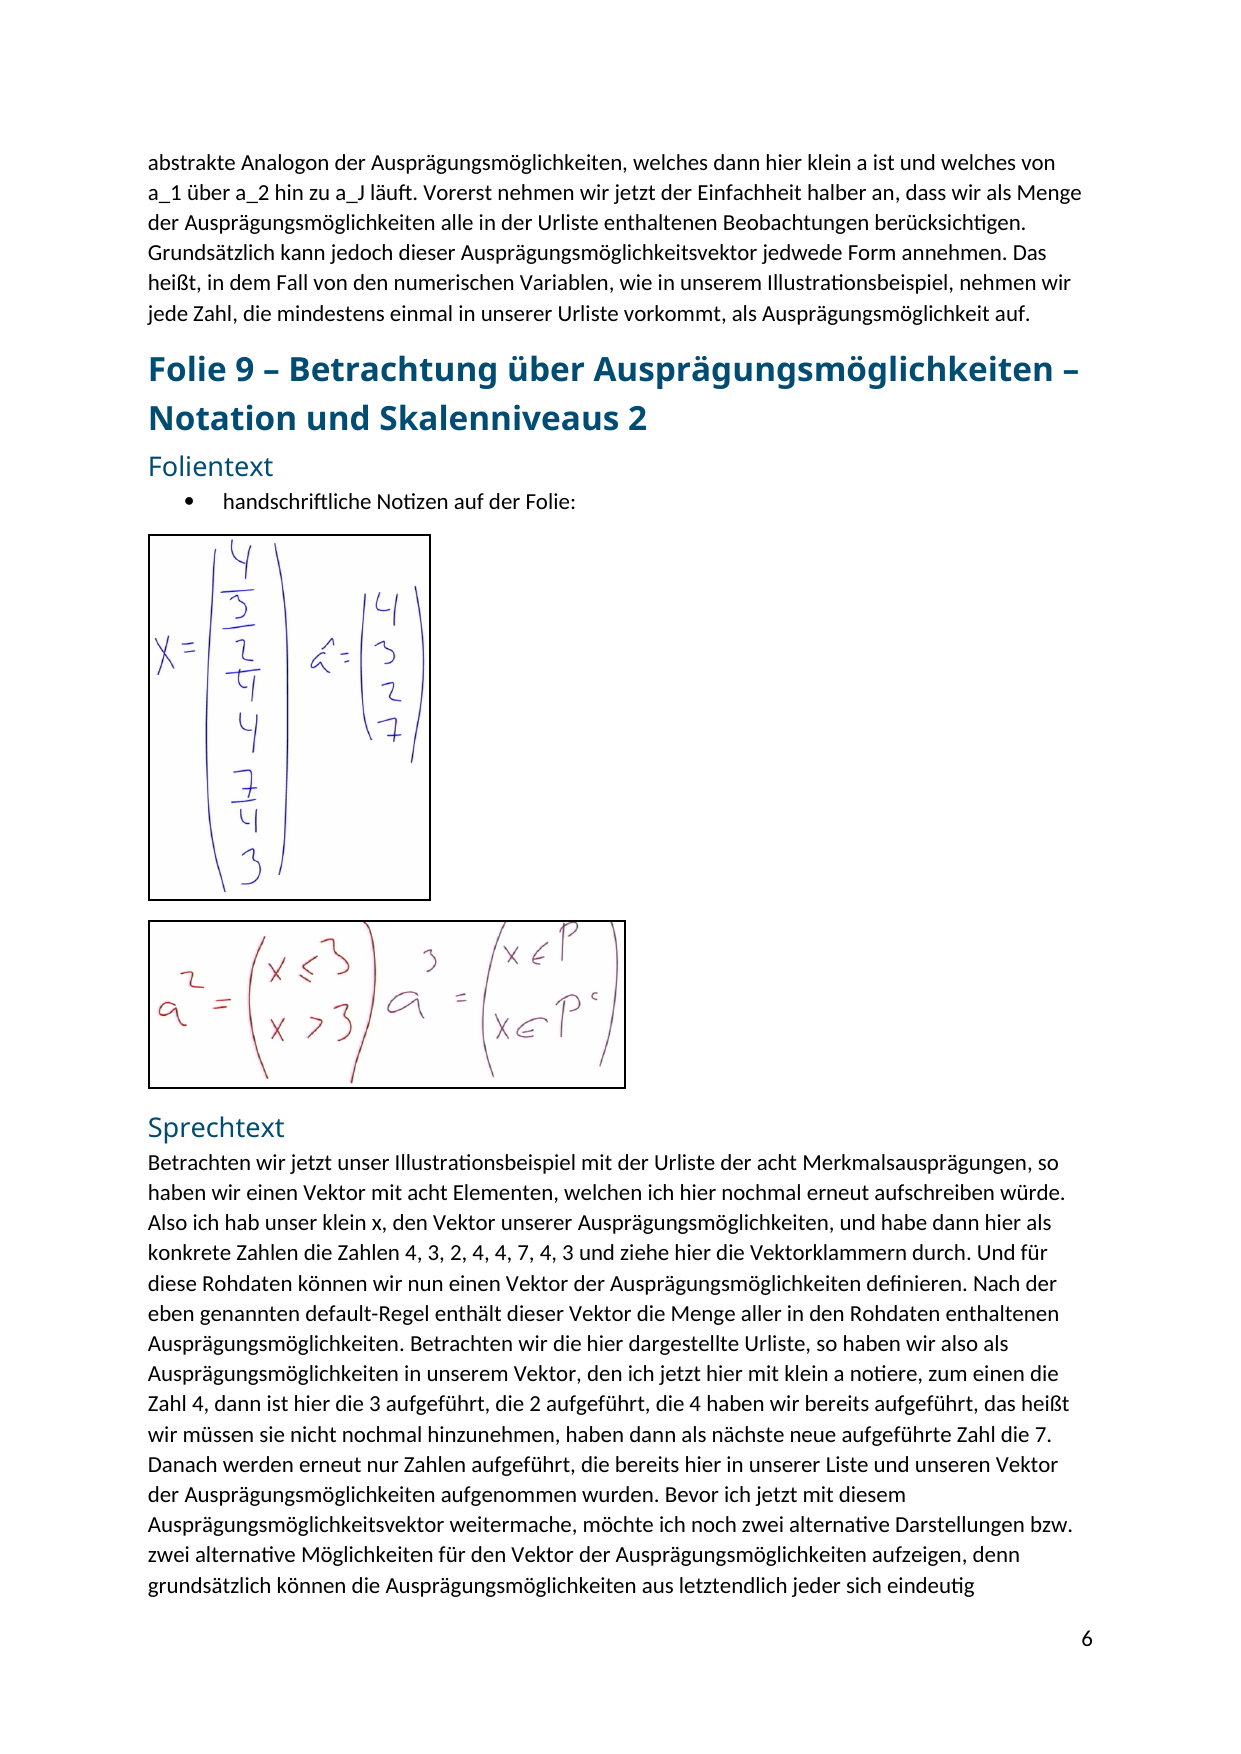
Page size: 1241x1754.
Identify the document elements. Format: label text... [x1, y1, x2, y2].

subtitle Folie 9 – Betrachtung über Ausprägungsmöglichkeiten – Notation und Skalenniveaus 2 [148, 346, 1093, 440]
subtitle Folientext [148, 448, 1093, 484]
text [148, 148, 1093, 327]
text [148, 1148, 1093, 1599]
list handschriftliche Notizen auf der Folie: [185, 487, 1093, 515]
subtitle Sprechtext [148, 1108, 1093, 1145]
picture [150, 536, 429, 899]
picture [150, 922, 624, 1087]
